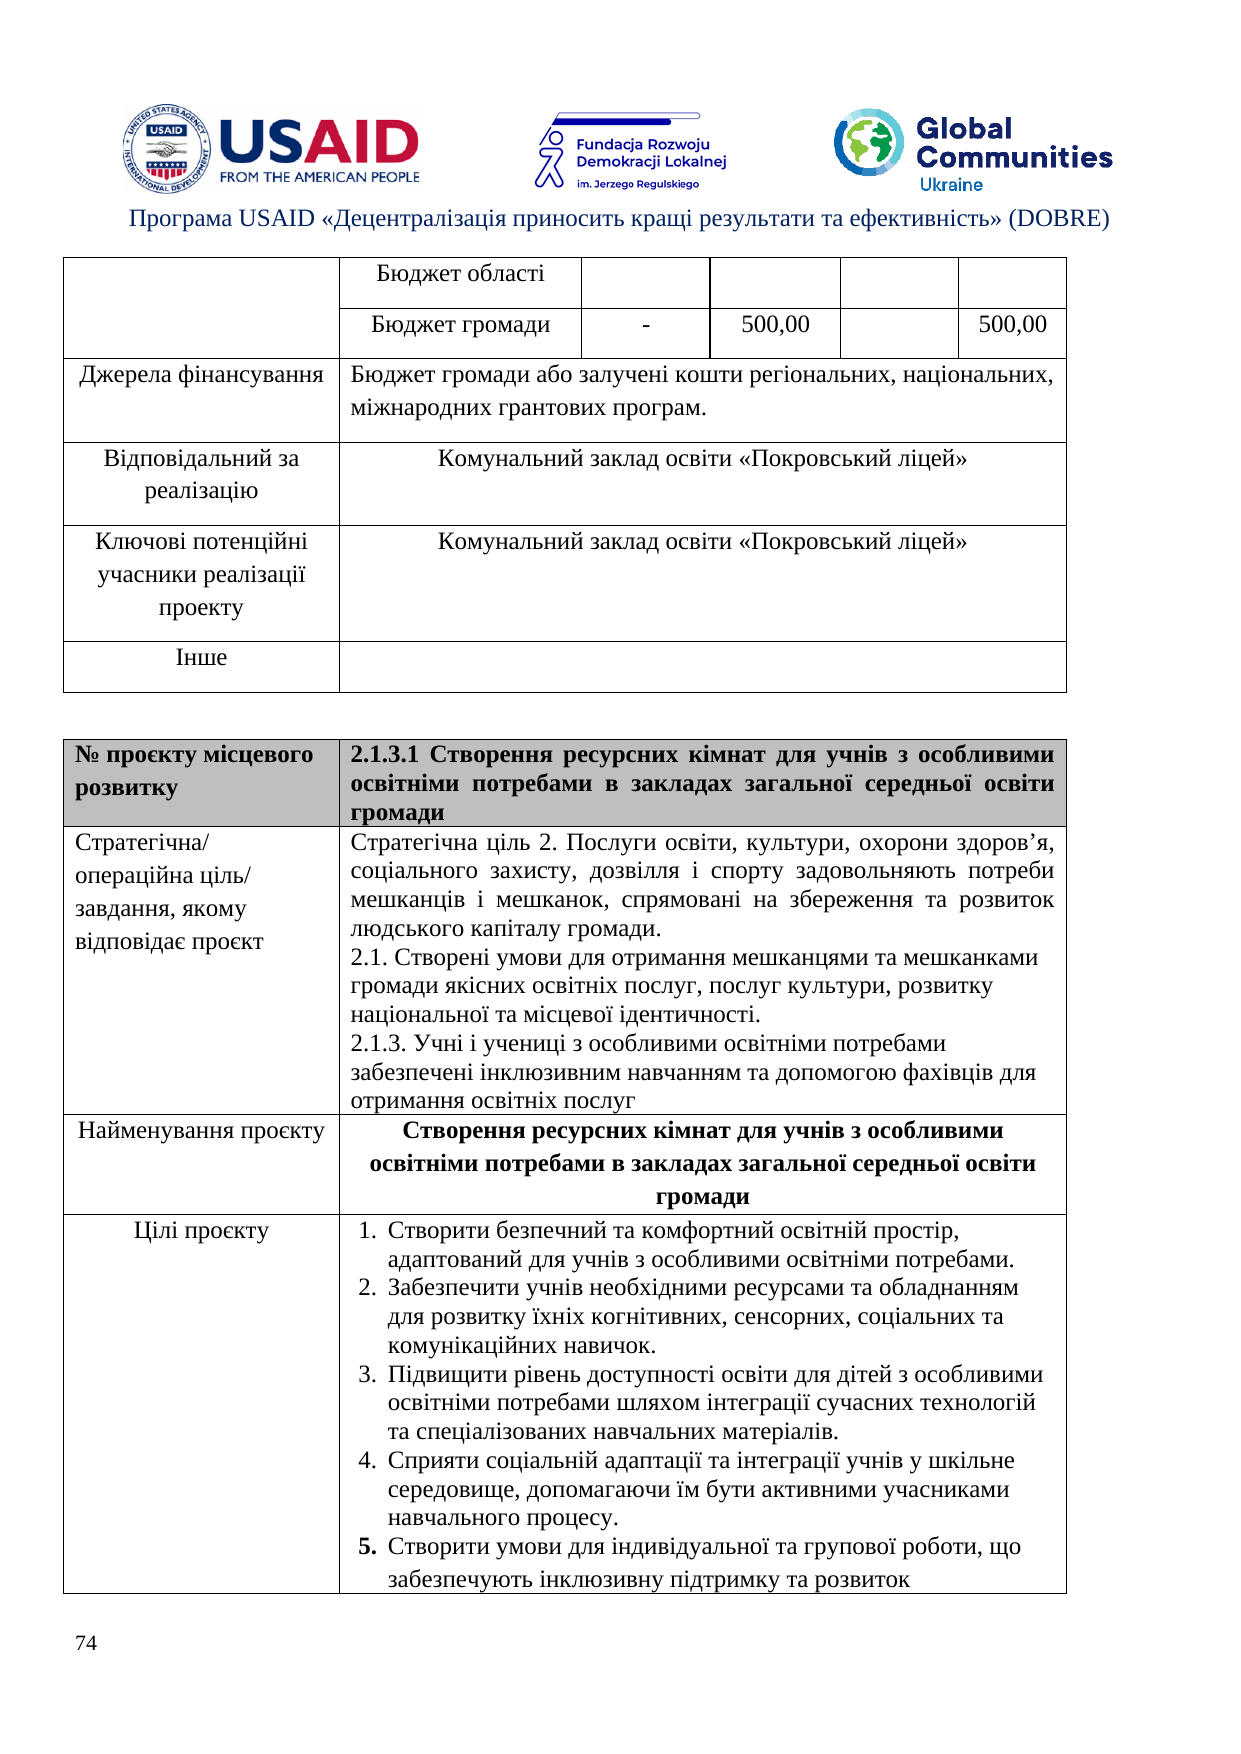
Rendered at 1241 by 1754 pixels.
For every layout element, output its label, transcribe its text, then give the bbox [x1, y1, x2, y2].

table_cell 500,00 [711, 309, 840, 358]
table_header 2.1.3.1 Створення ресурсних кімнат для учнів з особливими освітніми потребами в закладах загальної середньої освіти громади [340, 740, 1066, 826]
table_header № проєкту місцевого розвитку [64, 740, 339, 826]
table_cell Стратегічна/операційна ціль/ завдання, якому відповідає проєкт [64, 827, 339, 1114]
table_cell Ключові потенційні учасники реалізації проекту [64, 526, 339, 641]
table_cell Стратегічна ціль 2. Послуги освіти, культури, охорони здоров’я, соціального захисту, дозвілля і спорту задовольняють потреби мешканців і мешканок, спрямовані на збереження та розвиток людського капіталу громади. 2.1. Створені умови для отримання мешканцями та мешканками громади якісних освітніх послуг, послуг культури, розвитку національної та місцевої ідентичності. 2.1.3. Учні і учениці з особливими освітніми потребами забезпечені інклюзивним навчанням та допомогою фахівців для отримання освітніх послуг [340, 827, 1066, 1114]
table_cell Інше [64, 642, 339, 692]
table_cell 500,00 [959, 309, 1066, 358]
table_cell Відповідальний за реалізацію [64, 443, 339, 525]
table_cell Створення ресурсних кімнат для учнів з особливими освітніми потребами в закладах загальної середньої освіти громади [340, 1115, 1066, 1214]
table_cell Бюджет громади або залучені кошти регіональних, національних, міжнародних грантових програм. [340, 359, 1066, 442]
table_cell [841, 309, 958, 358]
table_cell Бюджет області [340, 258, 581, 308]
table_cell Бюджет громади [340, 309, 581, 358]
picture [122, 104, 420, 194]
picture [532, 105, 730, 194]
table_cell [959, 258, 1066, 308]
table_cell - [582, 309, 709, 358]
table_cell Джерела фінансування [64, 359, 339, 442]
table_cell [711, 258, 840, 308]
table_cell Найменування проєкту [64, 1115, 339, 1214]
table_cell [841, 258, 958, 308]
table_cell [340, 642, 1066, 692]
table_cell Комунальний заклад освіти «Покровський ліцей» [340, 443, 1066, 525]
table_cell Цілі проєкту [64, 1215, 339, 1593]
table_cell Комунальний заклад освіти «Покровський ліцей» [340, 526, 1066, 641]
table_cell [582, 258, 709, 308]
picture [827, 102, 1118, 196]
